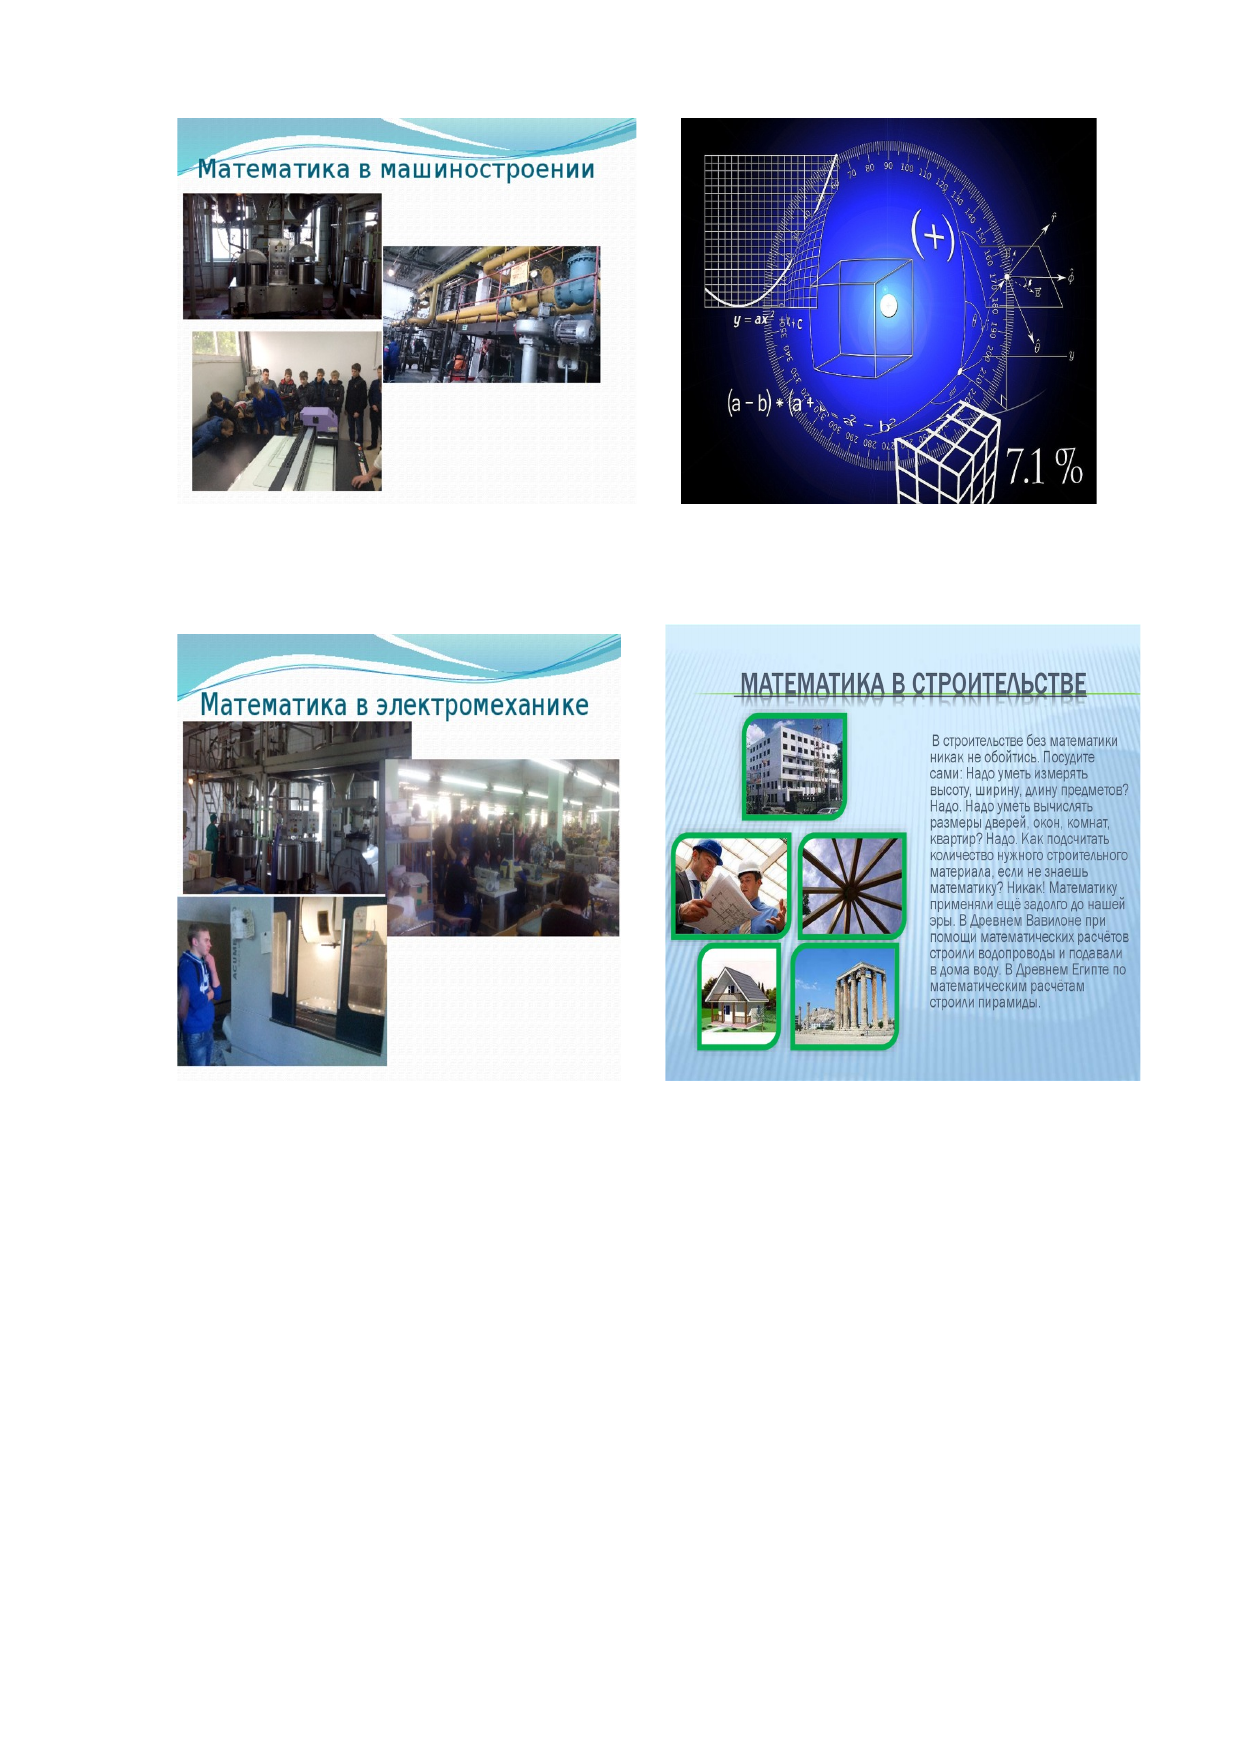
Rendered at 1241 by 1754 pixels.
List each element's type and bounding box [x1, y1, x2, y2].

picture [681, 118, 1097, 504]
picture [177, 118, 637, 504]
picture [177, 634, 621, 1081]
picture [665, 624, 1141, 1081]
